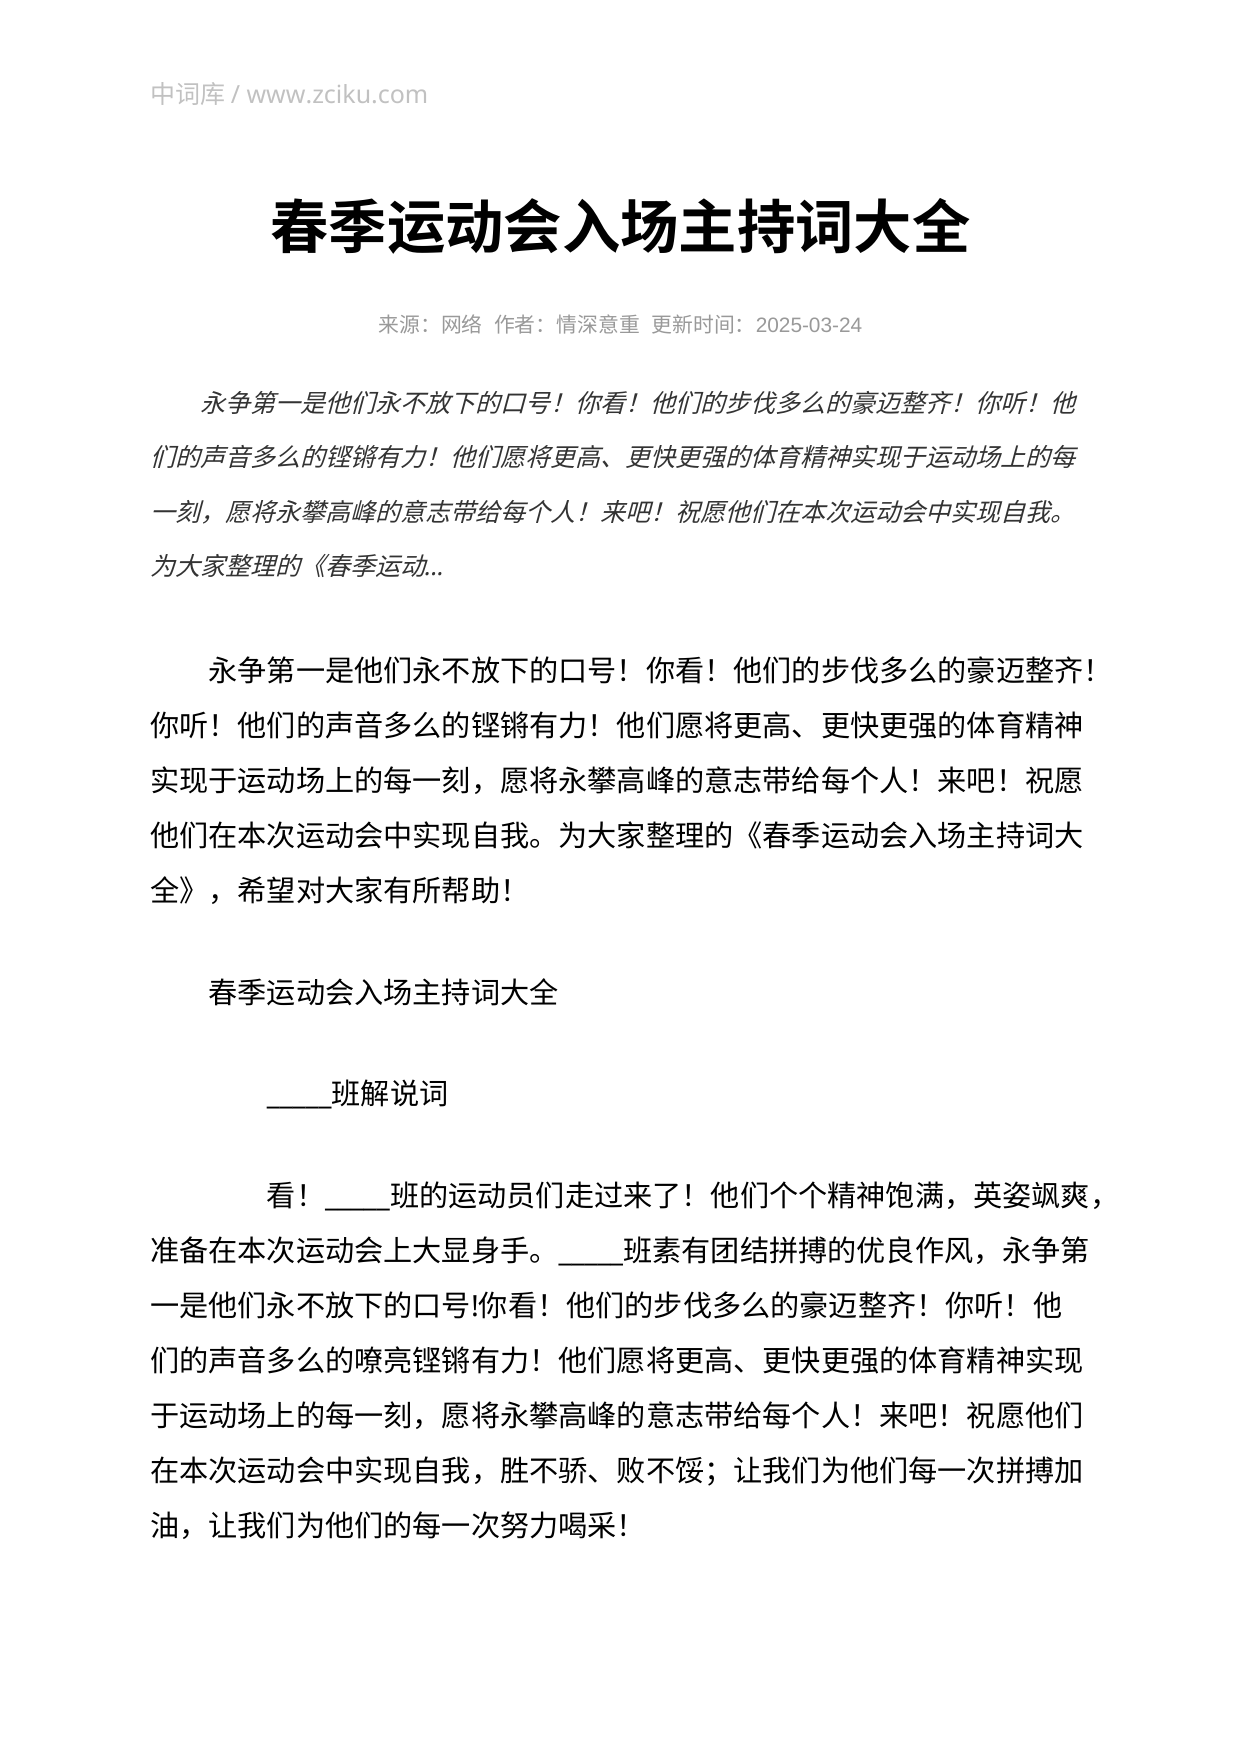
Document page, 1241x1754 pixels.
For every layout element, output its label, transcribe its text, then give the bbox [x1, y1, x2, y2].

subtitle 春季运动会入场主持词大全 [150, 181, 1090, 266]
text 来源：网络 作者：情深意重 更新时间：2025-03-24 [150, 313, 1090, 337]
text 看！_____班的运动员们走过来了！他们个个精神饱满，英姿飒爽，准备在本次运动会上大显身手。_____班素有团结拼搏的优良作风，永争第一是他们永不放下的口号!你看！他们的步伐多么的豪迈整齐！你听！他们的声音多么的嘹亮铿锵有力！他们愿将更高、更快更强的体育精神实现于运动场上的每一刻，愿将永攀高峰的意志带给每个人！来吧！祝愿他们在本次运动会中实现自我，胜不骄、败不馁；让我们为他们每一次拼搏加油，让我们为他们的每一次努力喝采！ [150, 1173, 1090, 1545]
text 永争第一是他们永不放下的口号！你看！他们的步伐多么的豪迈整齐！你听！他们的声音多么的铿锵有力！他们愿将更高、更快更强的体育精神实现于运动场上的每一刻，愿将永攀高峰的意志带给每个人！来吧！祝愿他们在本次运动会中实现自我。为大家整理的《春季运动会入场主持词大全》，希望对大家有所帮助！ [150, 648, 1090, 910]
text 春季运动会入场主持词大全 [150, 969, 1090, 1011]
text _____班解说词 [150, 1071, 1090, 1113]
text 永争第一是他们永不放下的口号！你看！他们的步伐多么的豪迈整齐！你听！他们的声音多么的铿锵有力！他们愿将更高、更快更强的体育精神实现于运动场上的每一刻，愿将永攀高峰的意志带给每个人！来吧！祝愿他们在本次运动会中实现自我。为大家整理的《春季运动... [150, 383, 1090, 583]
